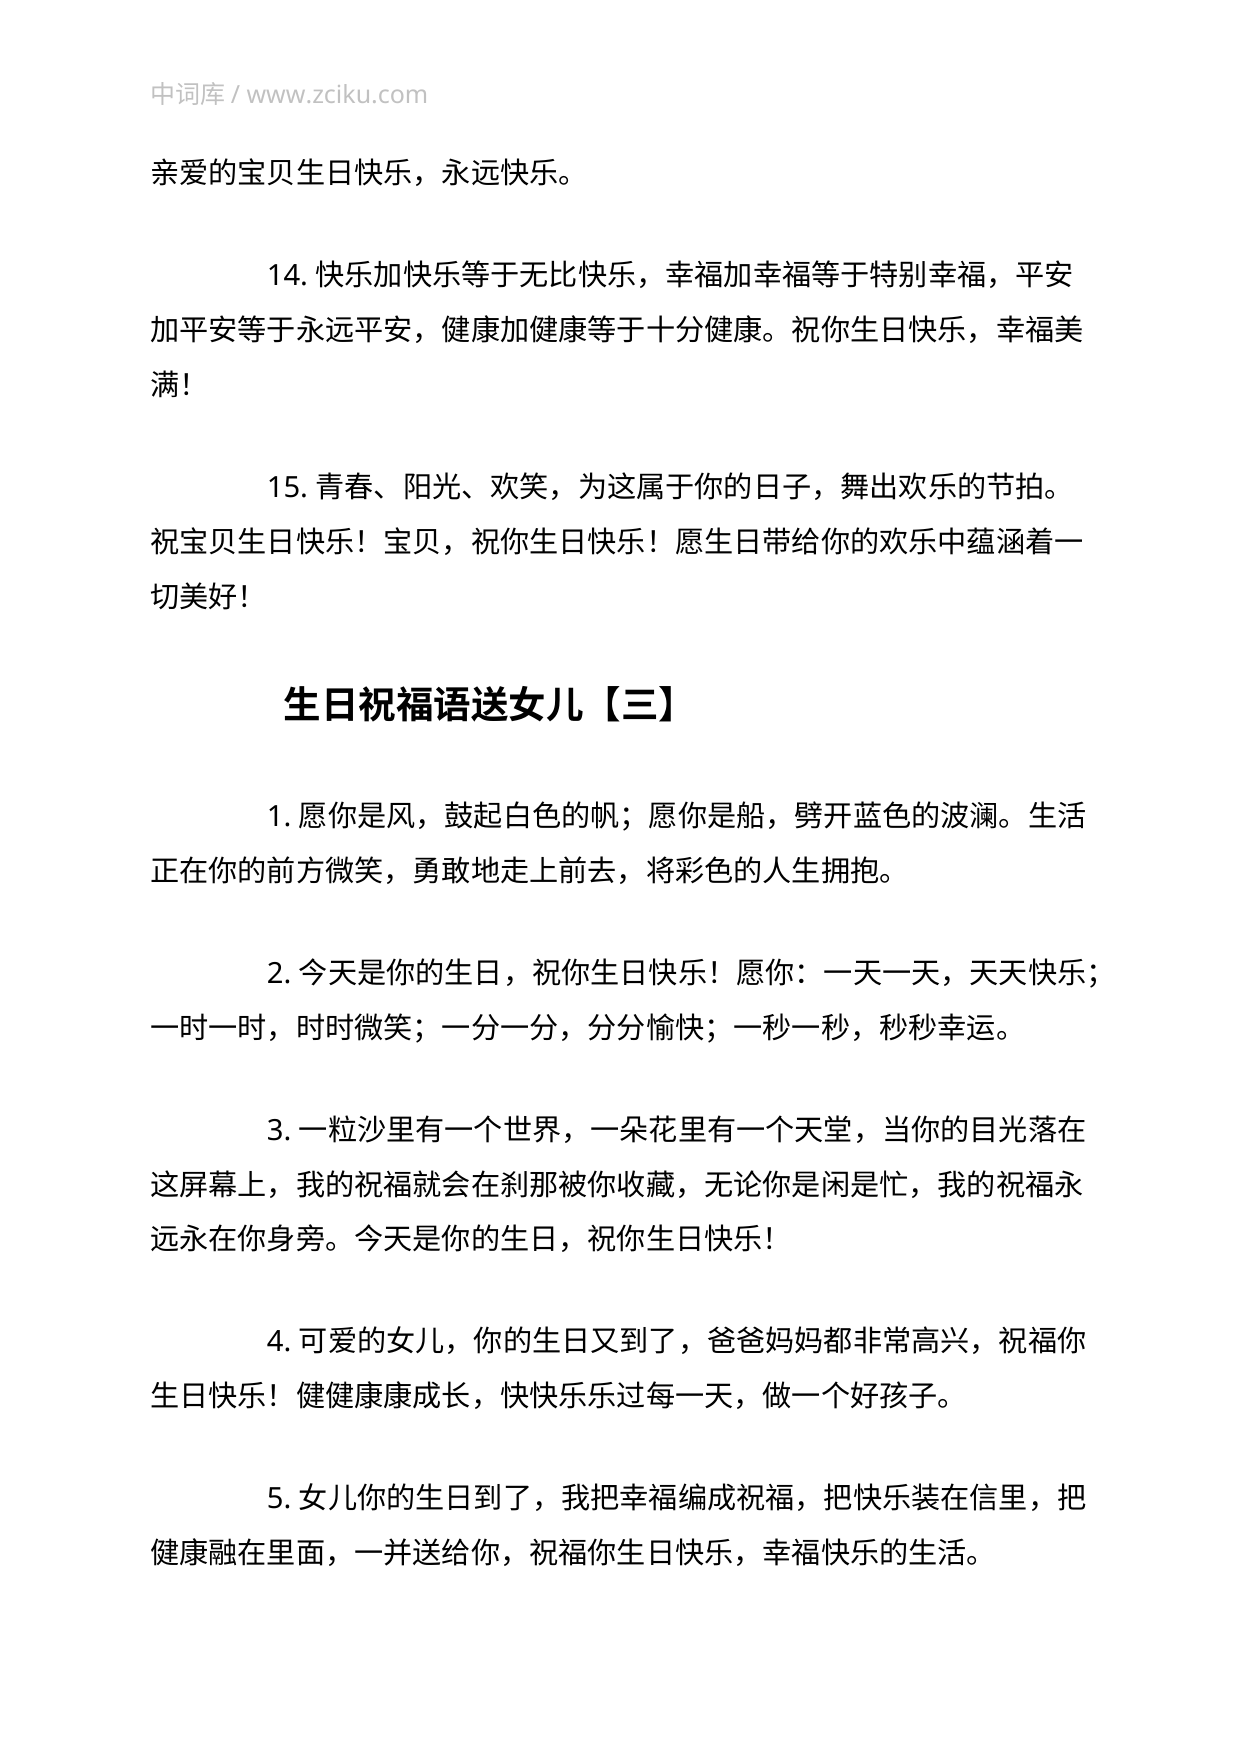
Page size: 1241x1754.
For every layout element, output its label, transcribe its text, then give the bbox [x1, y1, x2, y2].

text 15. 青春、阳光、欢笑，为这属于你的日子，舞出欢乐的节拍。祝宝贝生日快乐！宝贝，祝你生日快乐！愿生日带给你的欢乐中蕴涵着一切美好！ [150, 463, 1090, 616]
text 4. 可爱的女儿，你的生日又到了，爸爸妈妈都非常高兴，祝福你生日快乐！健健康康成长，快快乐乐过每一天，做一个好孩子。 [150, 1318, 1090, 1415]
text 生日祝福语送女儿【三】 [150, 675, 1090, 729]
text 3. 一粒沙里有一个世界，一朵花里有一个天堂，当你的目光落在这屏幕上，我的祝福就会在刹那被你收藏，无论你是闲是忙，我的祝福永远永在你身旁。今天是你的生日，祝你生日快乐！ [150, 1106, 1090, 1258]
text 5. 女儿你的生日到了，我把幸福编成祝福，把快乐装在信里，把健康融在里面，一并送给你，祝福你生日快乐，幸福快乐的生活。 [150, 1474, 1090, 1572]
text 2. 今天是你的生日，祝你生日快乐！愿你：一天一天，天天快乐；一时一时，时时微笑；一分一分，分分愉快；一秒一秒，秒秒幸运。 [150, 949, 1090, 1047]
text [150, 150, 1090, 192]
text 1. 愿你是风，鼓起白色的帆；愿你是船，劈开蓝色的波澜。生活正在你的前方微笑，勇敢地走上前去，将彩色的人生拥抱。 [150, 792, 1090, 890]
text 14. 快乐加快乐等于无比快乐，幸福加幸福等于特别幸福，平安加平安等于永远平安，健康加健康等于十分健康。祝你生日快乐，幸福美满！ [150, 252, 1090, 404]
